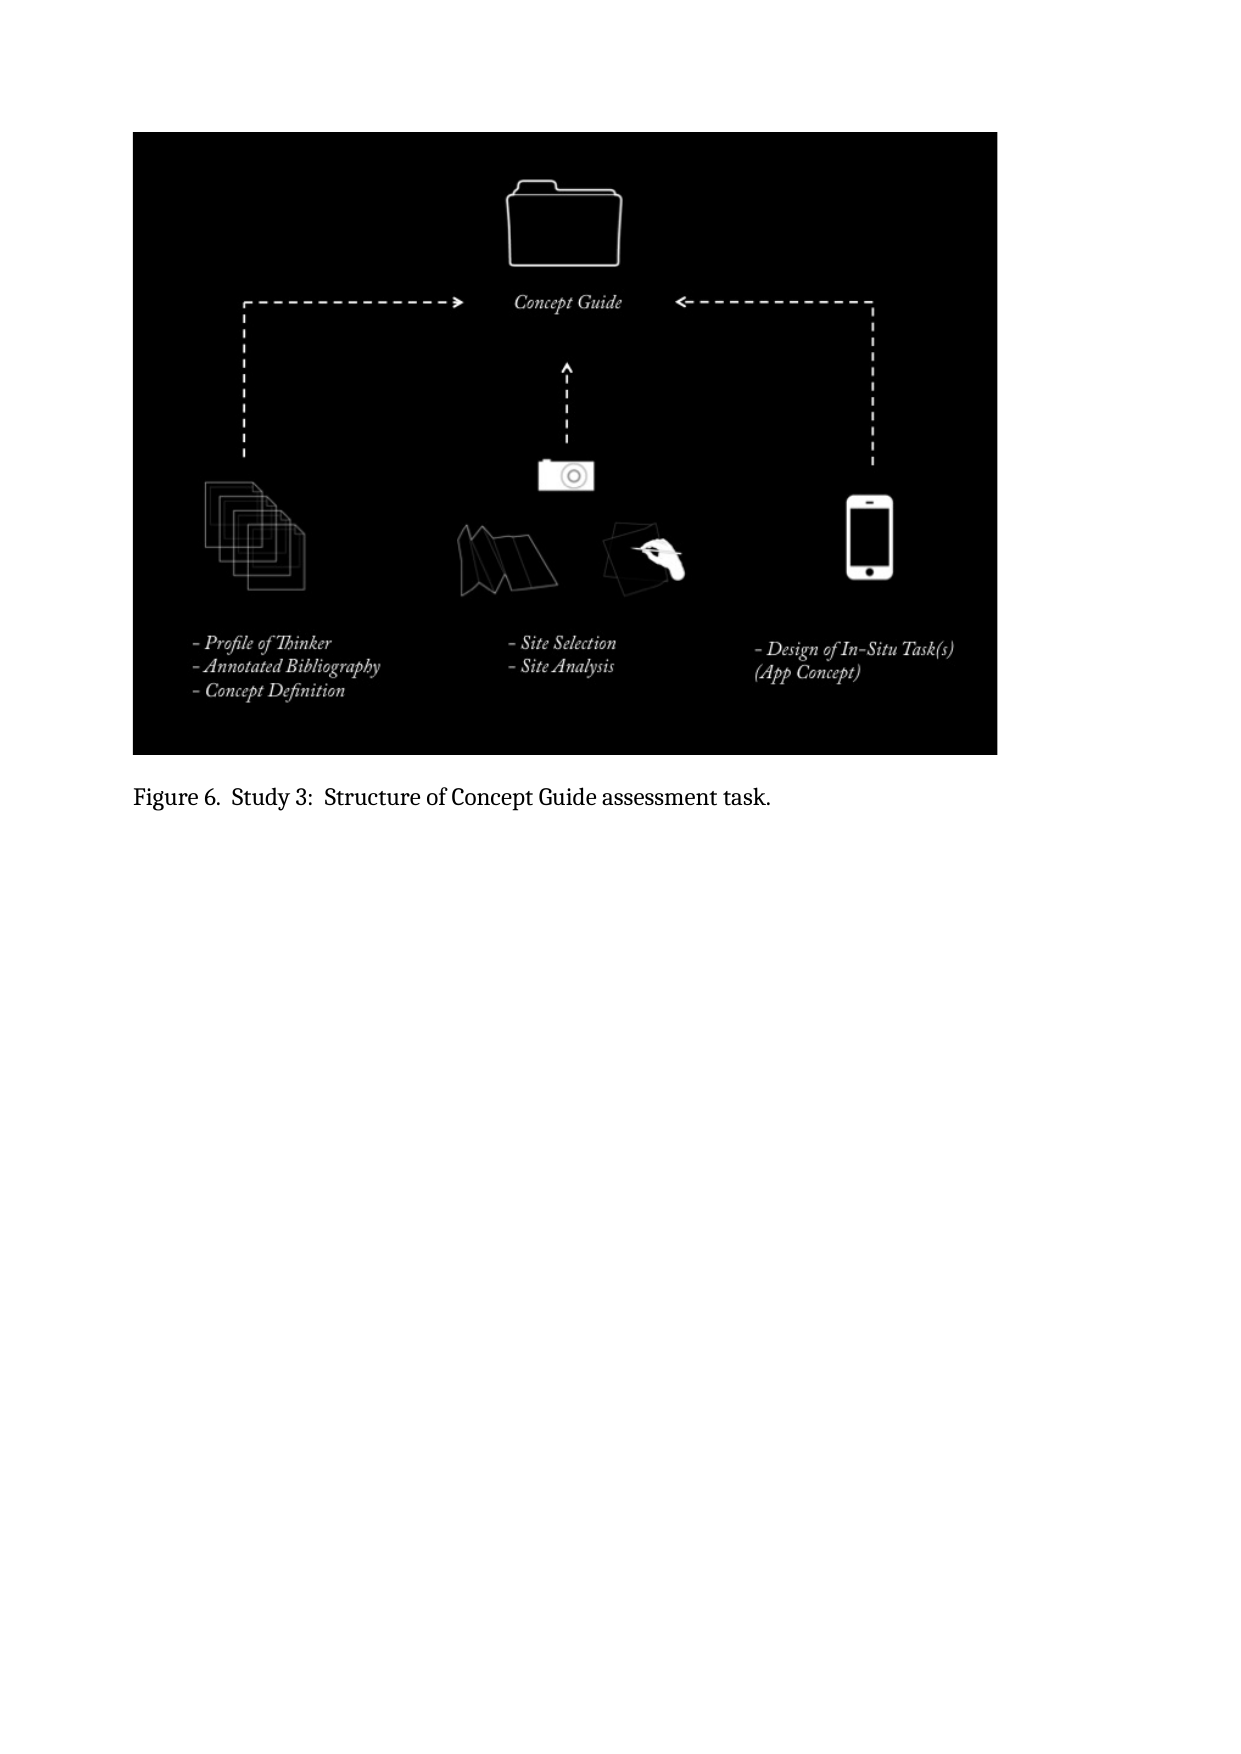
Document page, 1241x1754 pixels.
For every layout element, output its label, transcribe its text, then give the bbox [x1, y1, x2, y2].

text Figure 6. Study 3: Structure of Concept Guide assessment task. [133, 783, 1108, 812]
picture [132, 132, 998, 755]
